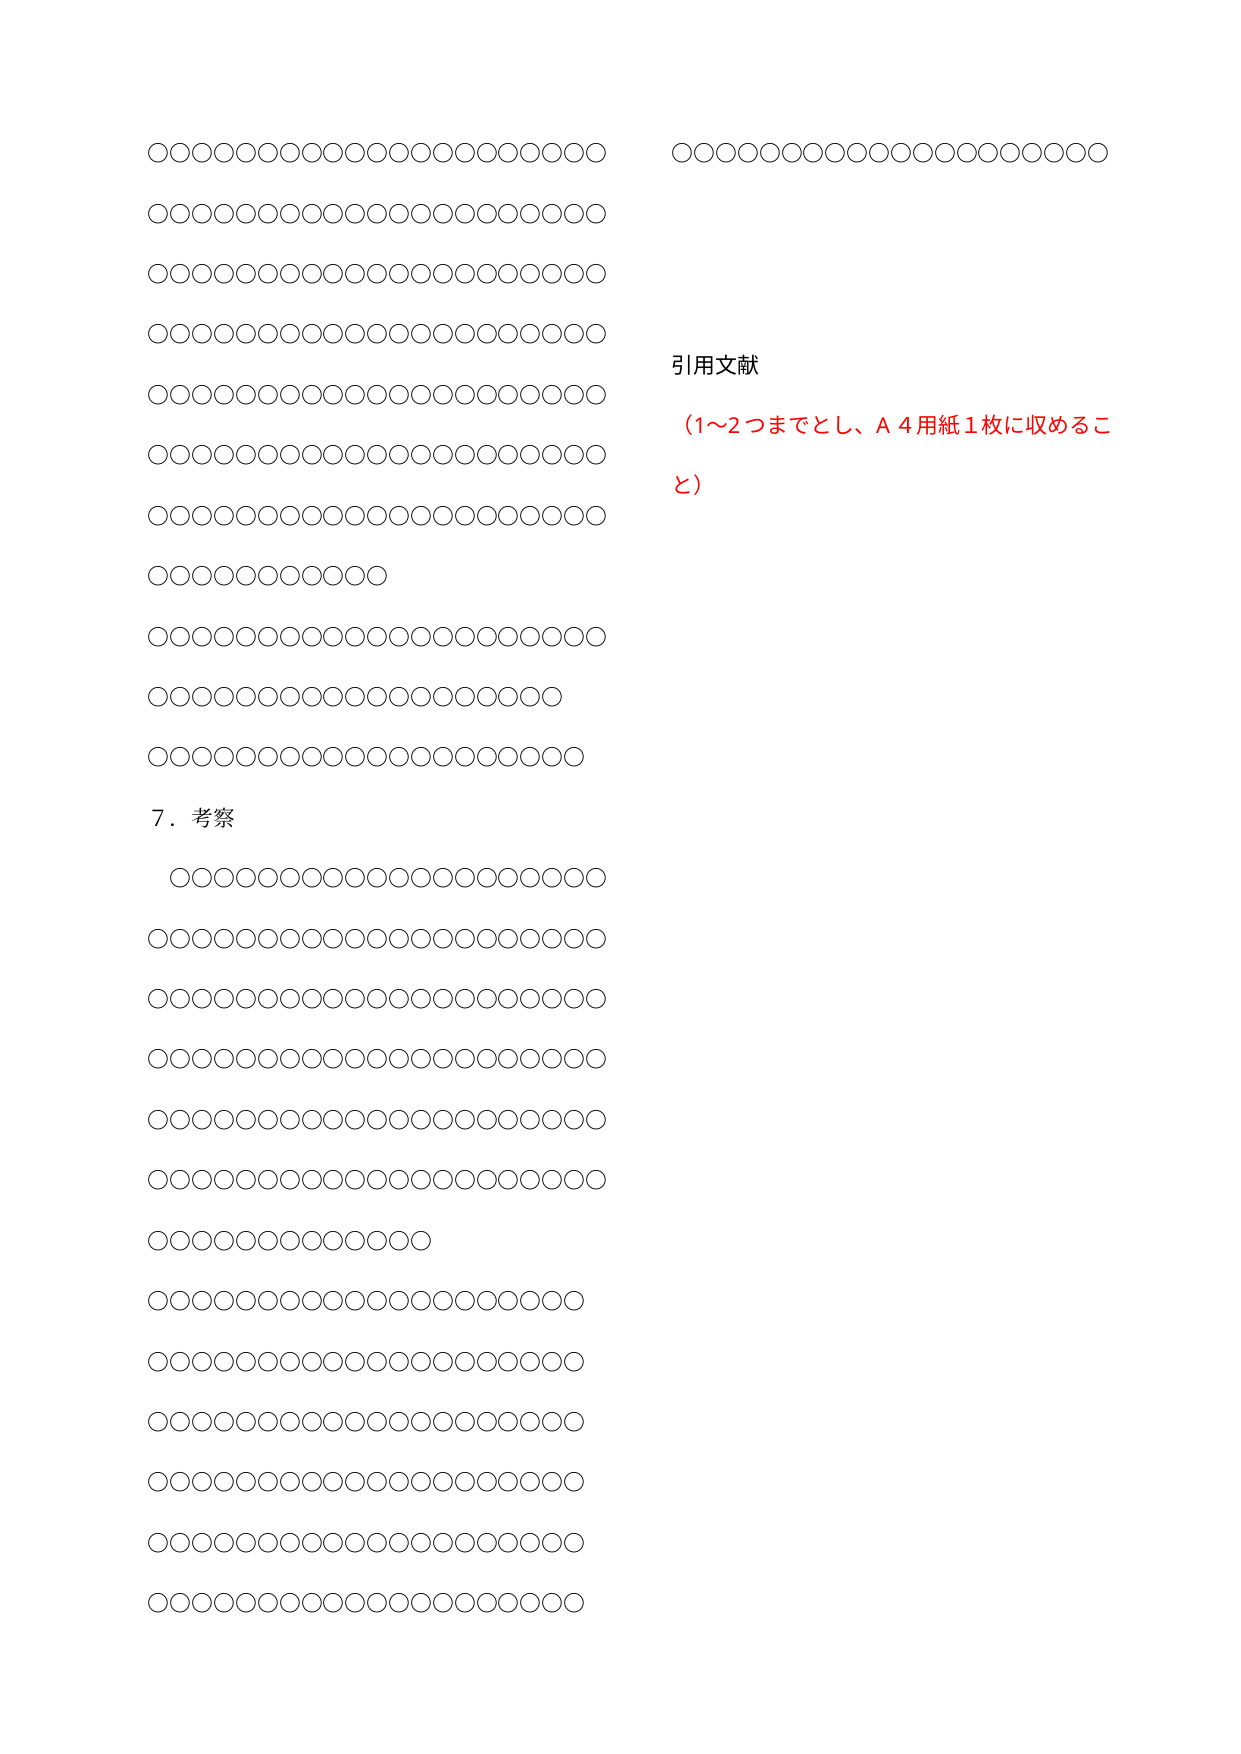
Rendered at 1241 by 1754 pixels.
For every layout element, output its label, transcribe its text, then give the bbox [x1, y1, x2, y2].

text 〇〇〇〇〇〇〇〇〇〇〇〇〇〇〇〇〇〇〇〇 [148, 1572, 628, 1632]
text 〇〇〇〇〇〇〇〇〇〇〇〇〇〇〇〇〇〇〇〇 [148, 1451, 628, 1511]
text 〇〇〇〇〇〇〇〇〇〇〇〇〇〇〇〇〇〇〇〇 [148, 1270, 628, 1330]
text 〇〇〇〇〇〇〇〇〇〇〇〇〇〇〇〇〇〇〇〇 [671, 122, 1152, 182]
text 〇〇〇〇〇〇〇〇〇〇〇〇〇〇〇〇〇〇〇〇〇〇〇〇〇〇〇〇〇〇〇〇〇〇〇〇〇〇〇〇 [148, 605, 628, 726]
text （1～2つまでとし、A４用紙１枚に収めること） [671, 394, 1152, 514]
text 引用文献 [671, 333, 1152, 394]
text 〇〇〇〇〇〇〇〇〇〇〇〇〇〇〇〇〇〇〇〇 [148, 1391, 628, 1451]
text 〇〇〇〇〇〇〇〇〇〇〇〇〇〇〇〇〇〇〇〇 [148, 1511, 628, 1572]
text 〇〇〇〇〇〇〇〇〇〇〇〇〇〇〇〇〇〇〇〇 [148, 726, 628, 786]
text 〇〇〇〇〇〇〇〇〇〇〇〇〇〇〇〇〇〇〇〇〇〇〇〇〇〇〇〇〇〇〇〇〇〇〇〇〇〇〇〇〇〇〇〇〇〇〇〇〇〇〇〇〇〇〇〇〇〇〇〇〇〇〇〇〇〇〇〇〇〇〇〇〇〇〇〇〇〇〇〇〇〇〇〇〇〇〇〇〇〇〇〇〇〇〇〇〇〇〇〇〇〇〇〇〇〇〇〇〇〇〇〇〇〇〇〇〇〇〇〇〇〇〇〇〇〇〇〇〇〇〇〇〇〇〇〇〇〇 [148, 847, 628, 1270]
text ７．考察 [148, 786, 628, 847]
text 〇〇〇〇〇〇〇〇〇〇〇〇〇〇〇〇〇〇〇〇 [148, 1330, 628, 1391]
